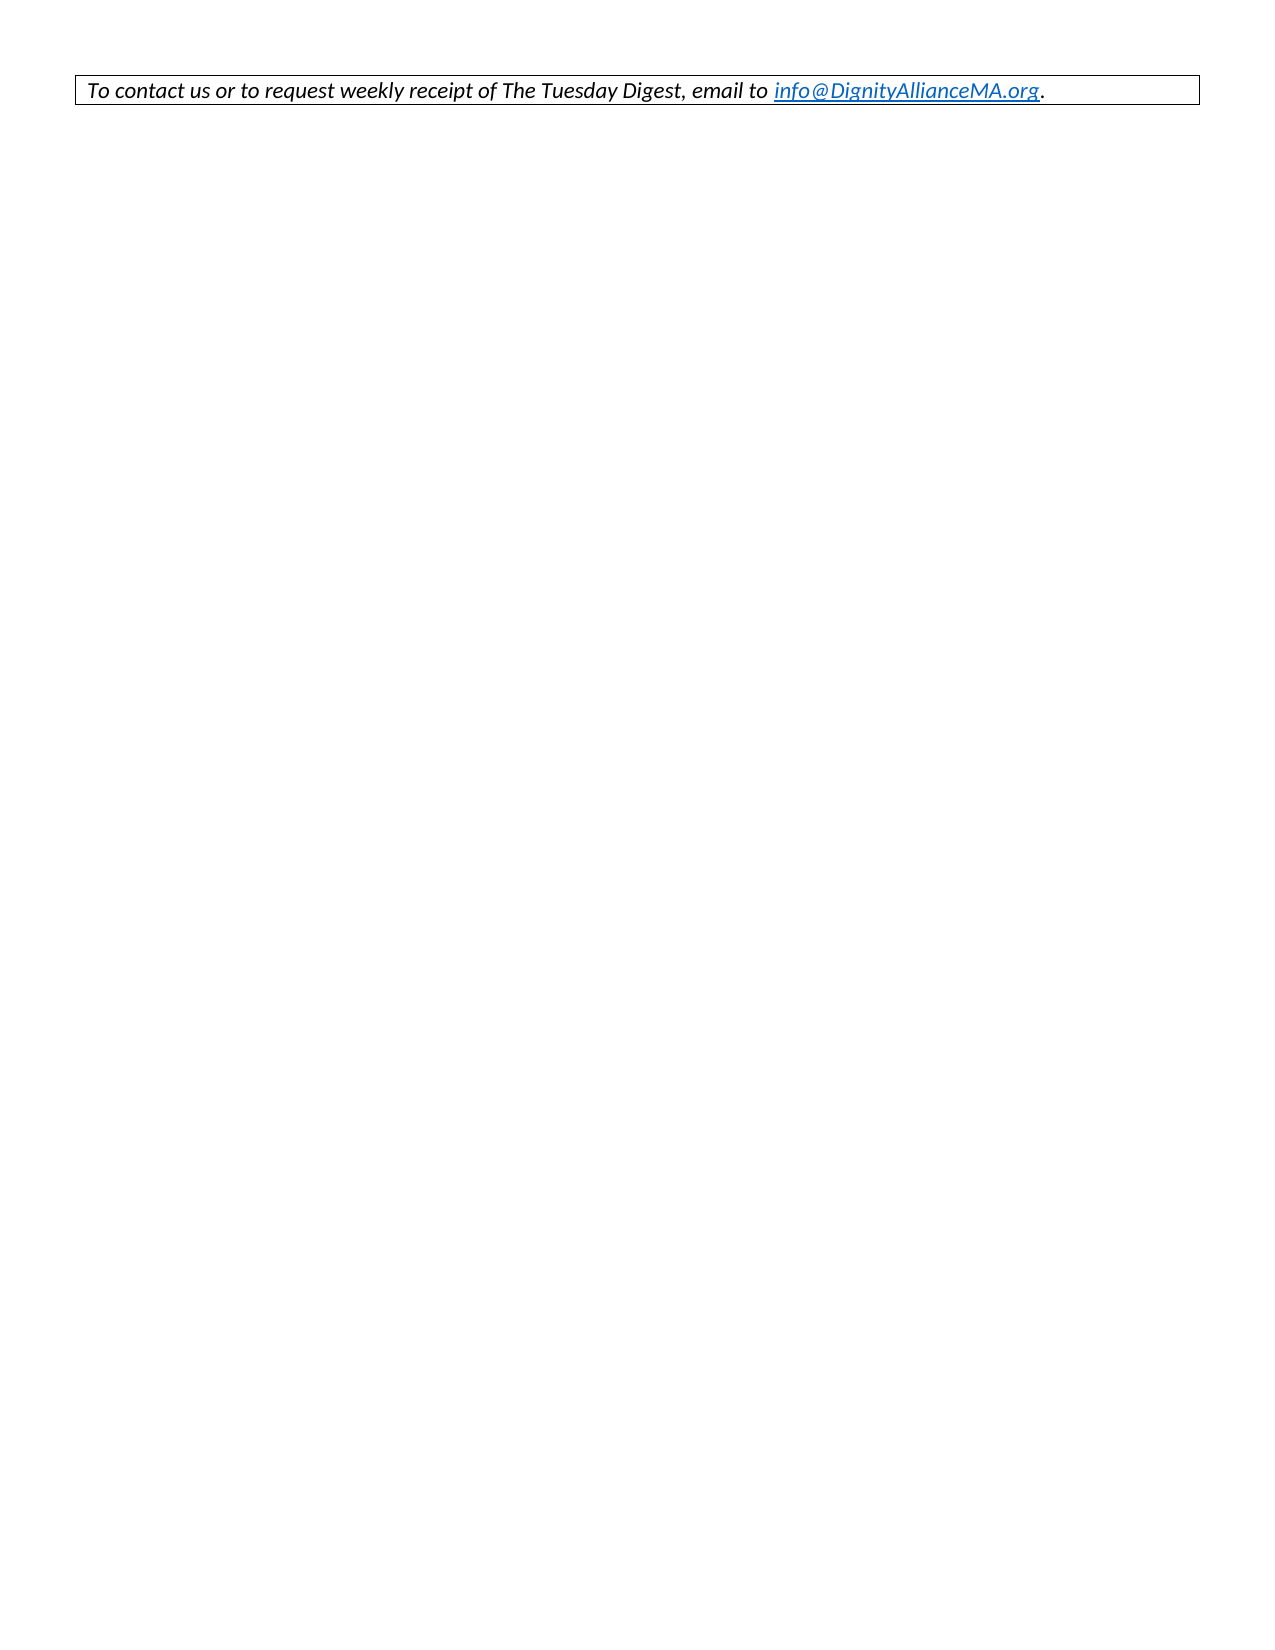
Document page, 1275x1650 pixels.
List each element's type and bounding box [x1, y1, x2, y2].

table_cell [76, 76, 1199, 104]
